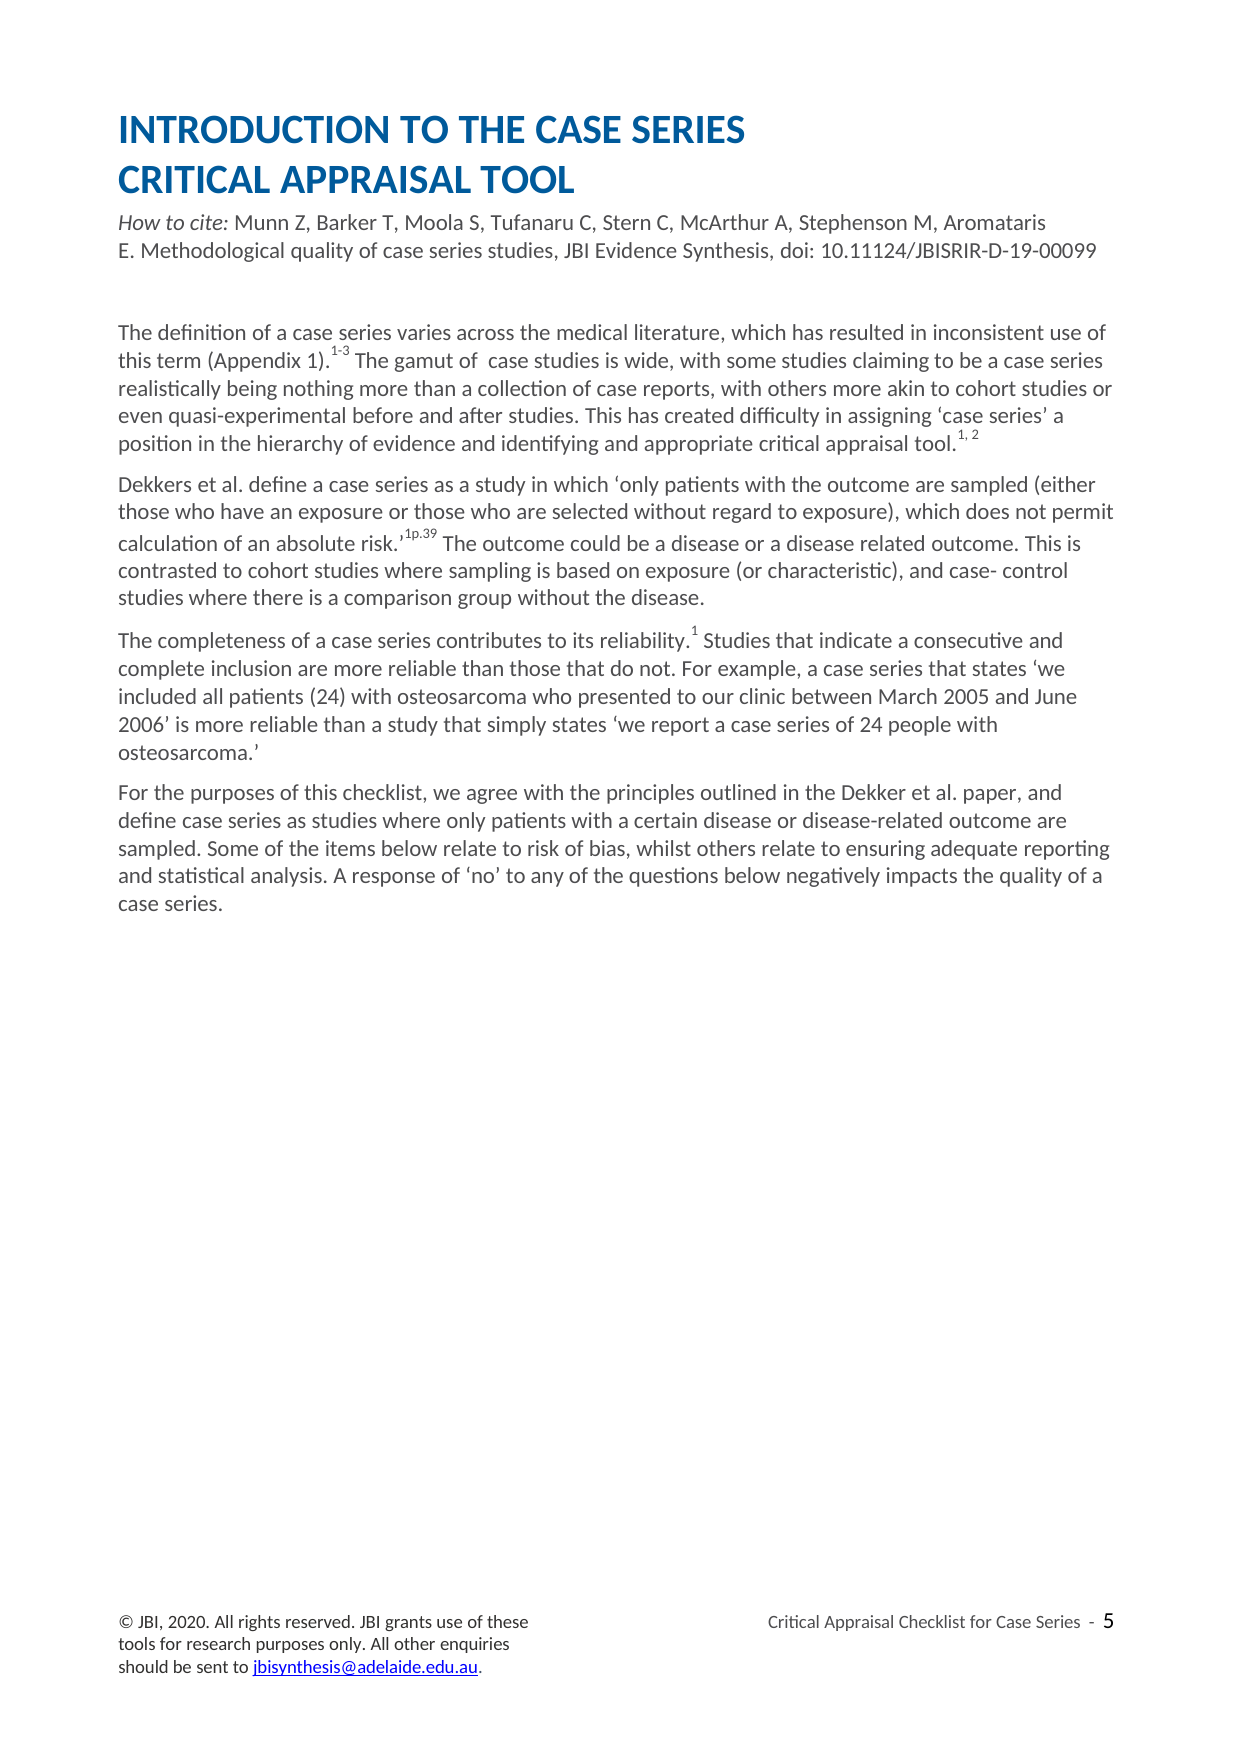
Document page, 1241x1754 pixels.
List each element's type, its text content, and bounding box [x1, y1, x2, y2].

subtitle INTRODUCTION TO THE CASE SERIES CRITICAL APPRAISAL TOOL [118, 103, 894, 204]
list Methodological quality of case series studies, JBI Evidence Synthesis, doi: 10.11124/JBISRIR-D-19-00099 [118, 236, 1132, 264]
text The completeness of a case series contributes to its reliability.1 Studies that indicate a consecutive and complete inclusion are more reliable than those that do not. For example, a case series that states ‘we included all patients (24) with osteosarcoma who presented to our clinic between March 2005 and June 2006’ is more reliable than a study that simply states ‘we report a case series of 24 people with osteosarcoma.’ [118, 621, 1118, 766]
text For the purposes of this checklist, we agree with the principles outlined in the Dekker et al. paper, and define case series as studies where only patients with a certain disease or disease-related outcome are sampled. Some of the items below relate to risk of bias, whilst others relate to ensuring adequate reporting and statistical analysis. A response of ‘no’ to any of the questions below negatively impacts the quality of a case series. [118, 778, 1118, 917]
text How to cite: Munn Z, Barker T, Moola S, Tufanaru C, Stern C, McArthur A, Stephenson M, Aromataris [118, 208, 1132, 236]
text The definition of a case series varies across the medical literature, which has resulted in inconsistent use of this term (Appendix 1).1-3 The gamut of case studies is wide, with some studies claiming to be a case series realistically being nothing more than a collection of case reports, with others more akin to cohort studies or even quasi-experimental before and after studies. This has created difficulty in assigning ‘case series’ a position in the hierarchy of evidence and identifying and appropriate critical appraisal tool.1, 2 [118, 318, 1118, 457]
text Dekkers et al. define a case series as a study in which ‘only patients with the outcome are sampled (either those who have an exposure or those who are selected without regard to exposure), which does not permit calculation of an absolute risk.’1p.39 The outcome could be a disease or a disease related outcome. This is contrasted to cohort studies where sampling is based on exposure (or characteristic), and case- control studies where there is a comparison group without the disease. [118, 471, 1118, 611]
